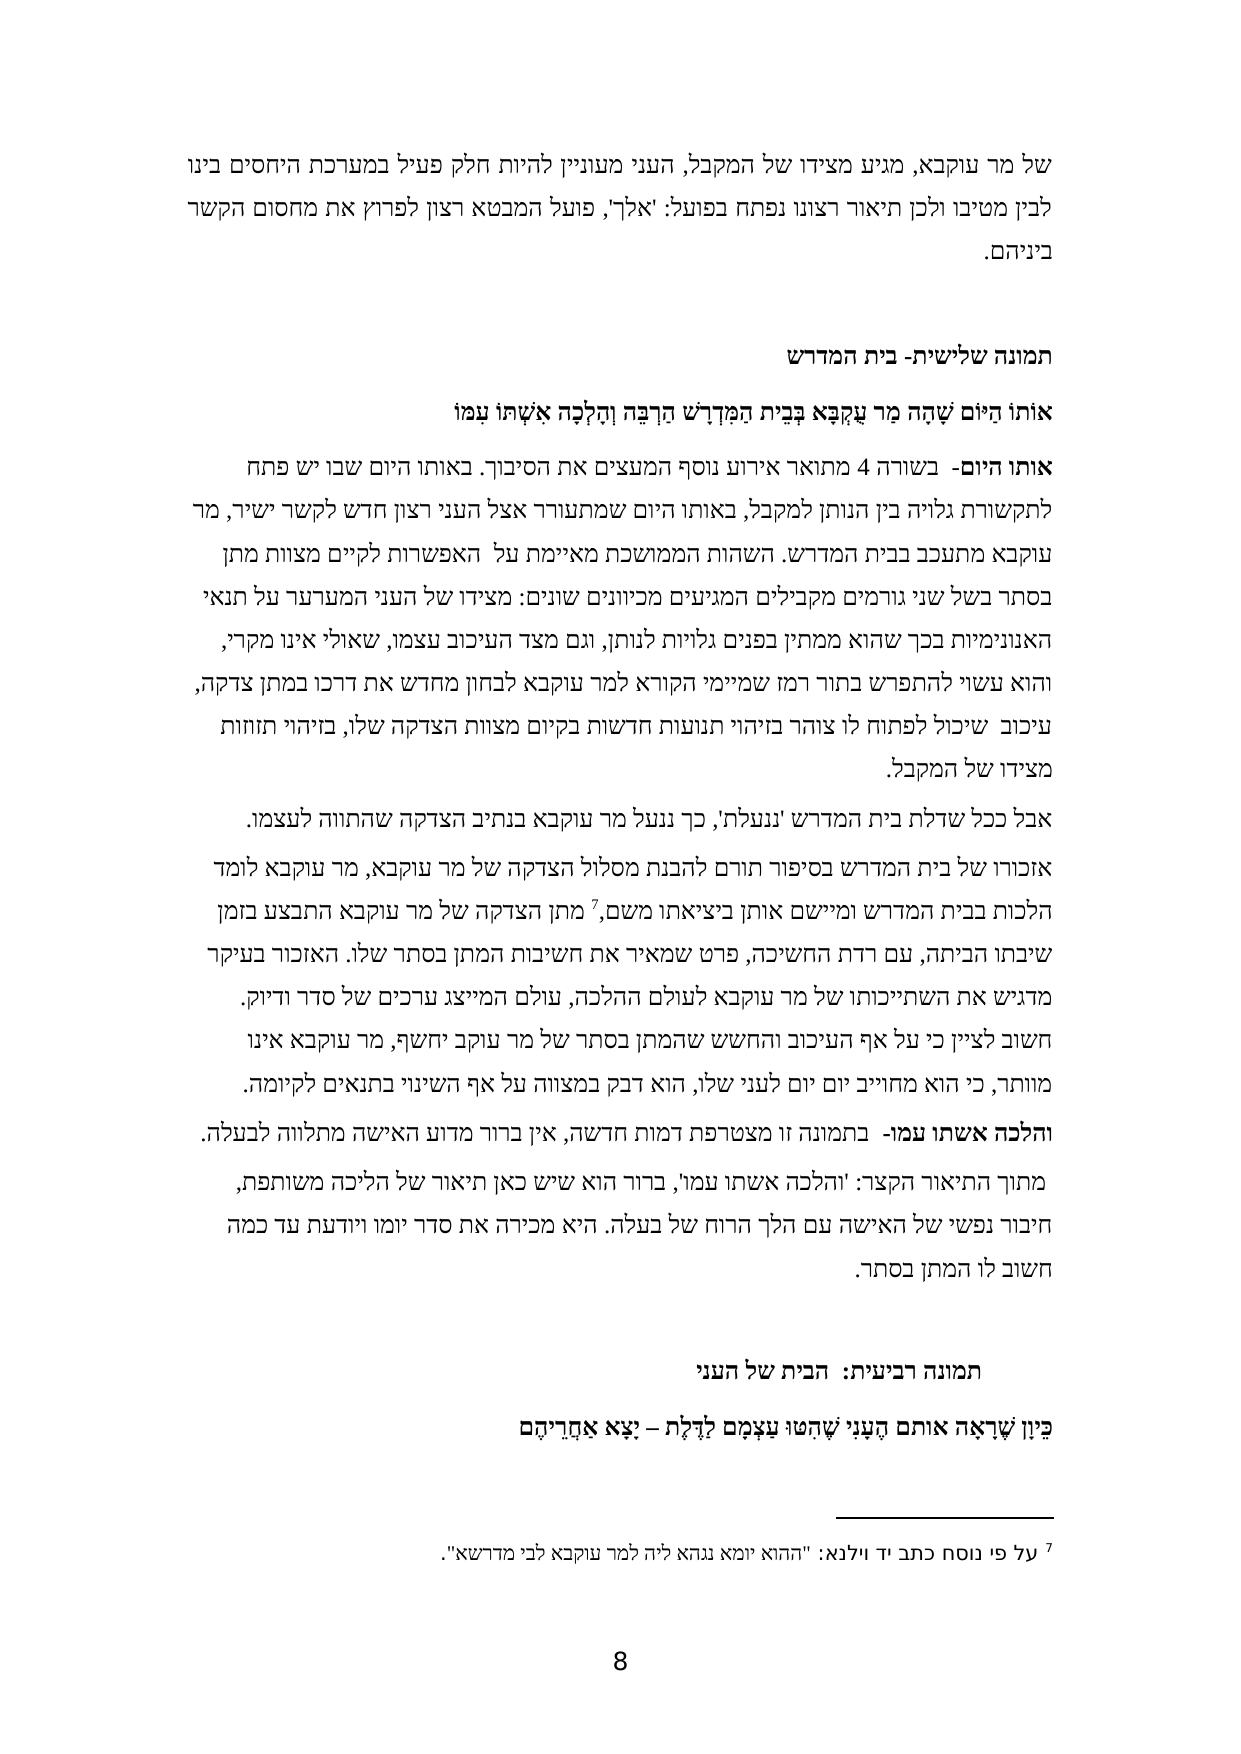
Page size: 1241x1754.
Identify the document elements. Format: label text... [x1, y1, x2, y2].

text אותו היום- בשורה 4 מתואר אירוע נוסף המעצים את הסיבוך. באותו היום שבו יש פתח לתקשורת גלויה בין הנותן למקבל, באותו היום שמתעורר אצל העני רצון חדש לקשר ישיר, מר עוקבא מתעכב בבית המדרש. השהות הממושכת מאיימת על האפשרות לקיים מצוות מתן בסתר בשל שני גורמים מקבילים המגיעים מכיוונים שונים: מצידו של העני המערער על תנאי האנונימיות בכך שהוא ממתין בפנים גלויות לנותן, וגם מצד העיכוב עצמו, שאולי אינו מקרי, והוא עשוי להתפרש בתור רמז שמיימי הקורא למר עוקבא לבחון מחדש את דרכו במתן צדקה, עיכוב שיכול לפתוח לו צוהר בזיהוי תנועות חדשות בקיום מצוות הצדקה שלו, בזיהוי תזוזות מצידו של המקבל. [187, 452, 1053, 783]
text והלכה אשתו עמו- בתמונה זו מצטרפת דמות חדשה, אין ברור מדוע האישה מתלווה לבעלה. [187, 1118, 1053, 1147]
text אזכורו של בית המדרש בסיפור תורם להבנת מסלול הצדקה של מר עוקבא, מר עוקבא לומד הלכות בבית המדרש ומיישם אותן ביציאתו משם, מתן הצדקה של מר עוקבא התבצע בזמן שיבתו הביתה, עם רדת החשיכה, פרט שמאיר את חשיבות המתן בסתר שלו. האזכור בעיקר מדגיש את השתייכותו של מר עוקבא לעולם ההלכה, עולם המייצג ערכים של סדר ודיוק. חשוב לציין כי על אף העיכוב והחשש שהמתן בסתר של מר עוקב יחשף, מר עוקבא אינו מוותר, כי הוא מחוייב יום יום לעני שלו, הוא דבק במצווה על אף השינוי בתנאים לקיומה. [187, 853, 1053, 1097]
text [187, 150, 1053, 265]
text תמונה שלישית- בית המדרש [187, 341, 1053, 370]
text אוֹתוֹ הַיּוֹם שָׁהָה מַר עֻקְבָּא בְּבֵית הַמִּדְרָשׁ הַרְבֵּה וְהָלְכָה אִשְׁתּוֹ עִמּוֹ [187, 397, 1053, 426]
text תמונה רביעית: הבית של העני [187, 1356, 982, 1385]
text אבל ככל שדלת בית המדרש 'ננעלת', כך ננעל מר עוקבא בנתיב הצדקה שהתווה לעצמו. [187, 804, 1053, 832]
text מתוך התיאור הקצר: 'והלכה אשתו עמו', ברור הוא שיש כאן תיאור של הליכה משותפת, חיבור נפשי של האישה עם הלך הרוח של בעלה. היא מכירה את סדר יומו ויודעת עד כמה חשוב לו המתן בסתר. [187, 1167, 1053, 1282]
text כֵּיוָן שֶׁרָאָה אותם הֶעָנִי שֶׁהִטּוּ עַצְמָם לַדֶּלֶת – יָצָא אַחֲרֵיהֶם [187, 1412, 1053, 1441]
